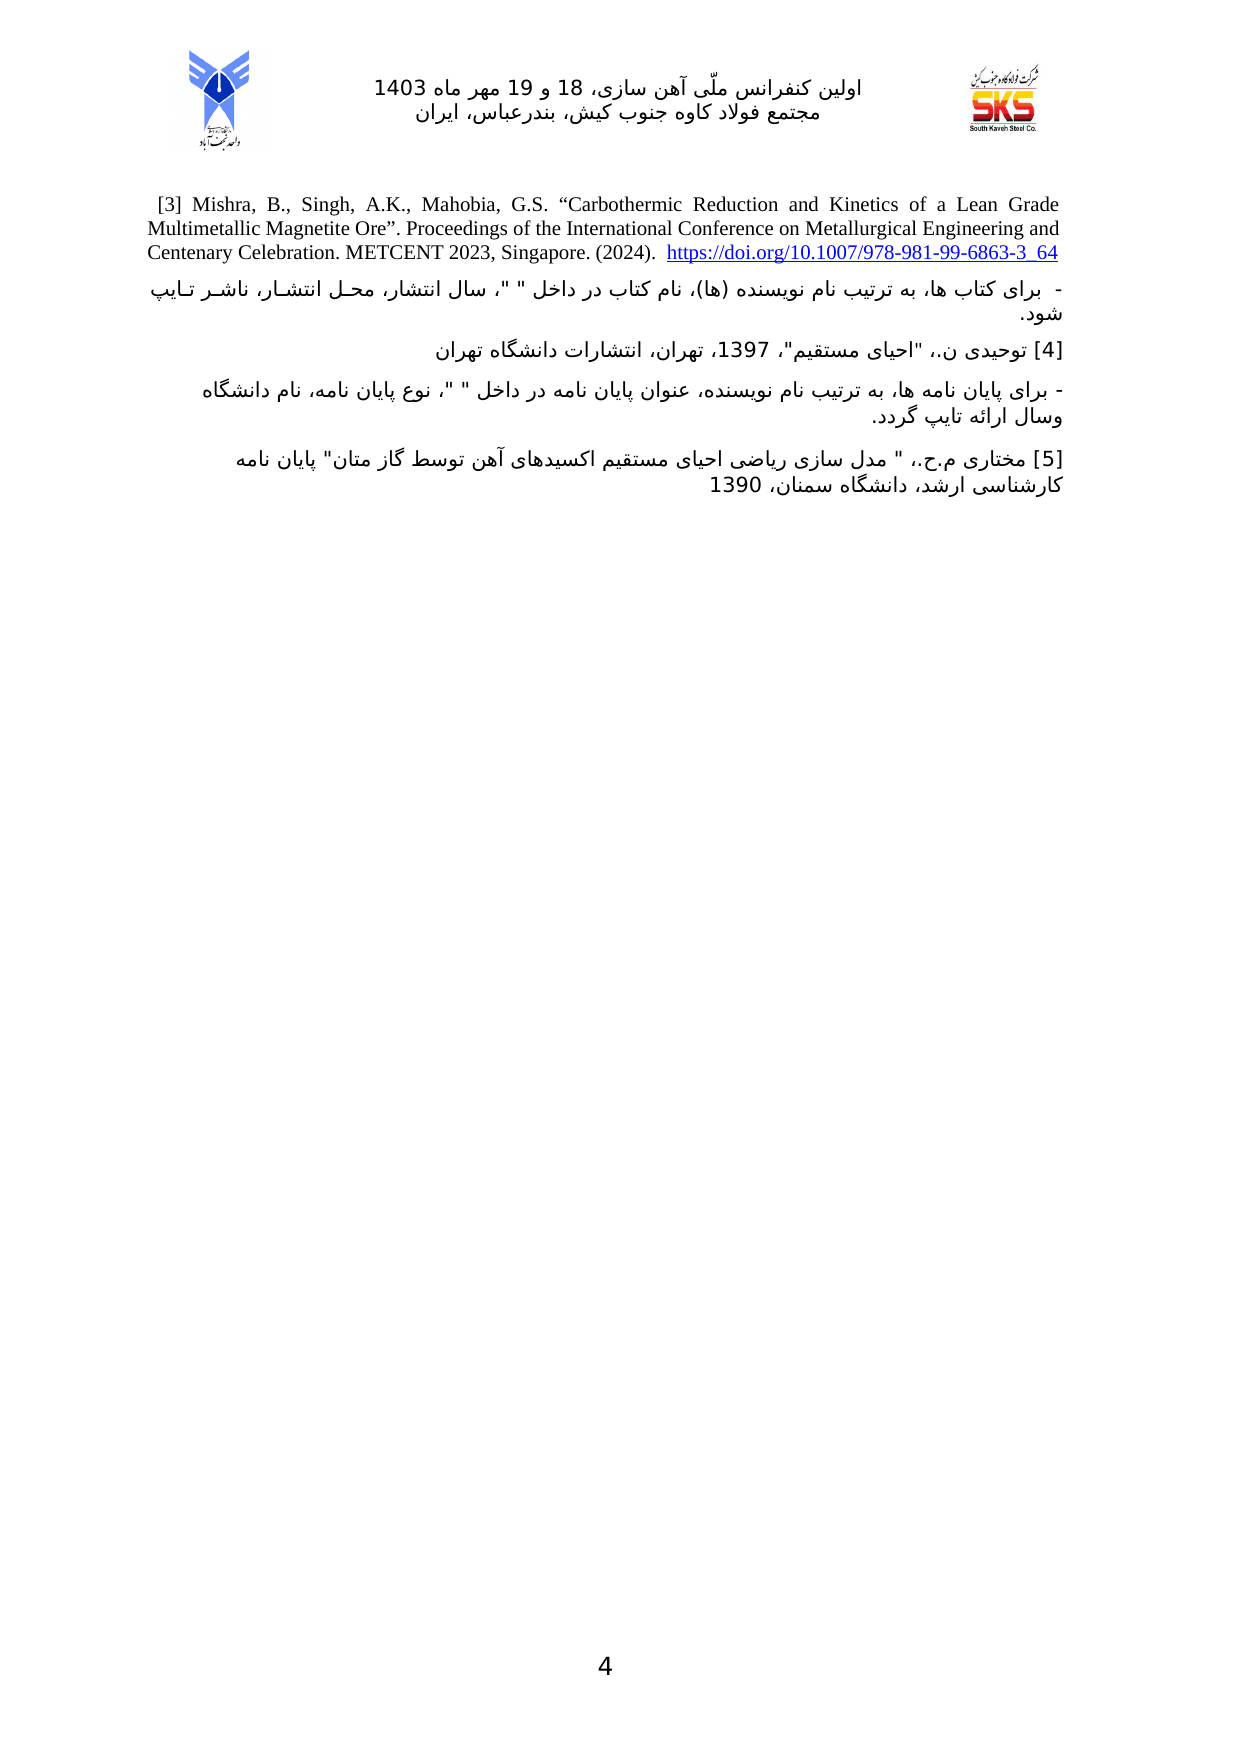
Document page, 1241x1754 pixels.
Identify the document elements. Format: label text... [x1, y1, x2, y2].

text [5] مختاری م.ح.، " مدل سازی ریاضی احیای مستقیم اکسیدهای آهن توسط گاز متان" پایان نامه کارشناسی ارشد، دانشگاه سمنان، 1390 [147, 447, 1063, 497]
text - برای پایان نامه ها، به ترتيب نام نویسنده، عنوان پایان نامه در داخل " "، نوع پایان نامه، نام دانشگاه وسال ارائه تایپ گردد. [147, 376, 1063, 428]
picture [169, 50, 270, 151]
text [4] توحیدی ن.، "احیای مستقیم"، 1397، تهران، انتشارات دانشگاه تهران [150, 338, 1063, 363]
text [3] Mishra, B., Singh, A.K., Mahobia, G.S. “Carbothermic Reduction and Kinetics of a Lean Grade Multimetallic Magnetite Ore”. Proceedings of the International Conference on Metallurgical Engineering and Centenary Celebration. METCENT 2023, Singapore. (2024). https://doi.org/10.1007/978-981-99-6863-3_64 [147, 192, 1060, 264]
picture [940, 37, 1066, 164]
text - برای کتاب ها، به ترتيب نام نویسنده (ها)، نام کتاب در داخل " "، سال انتشار، محل انتشار، ناشر تایپ شود. [150, 277, 1063, 325]
